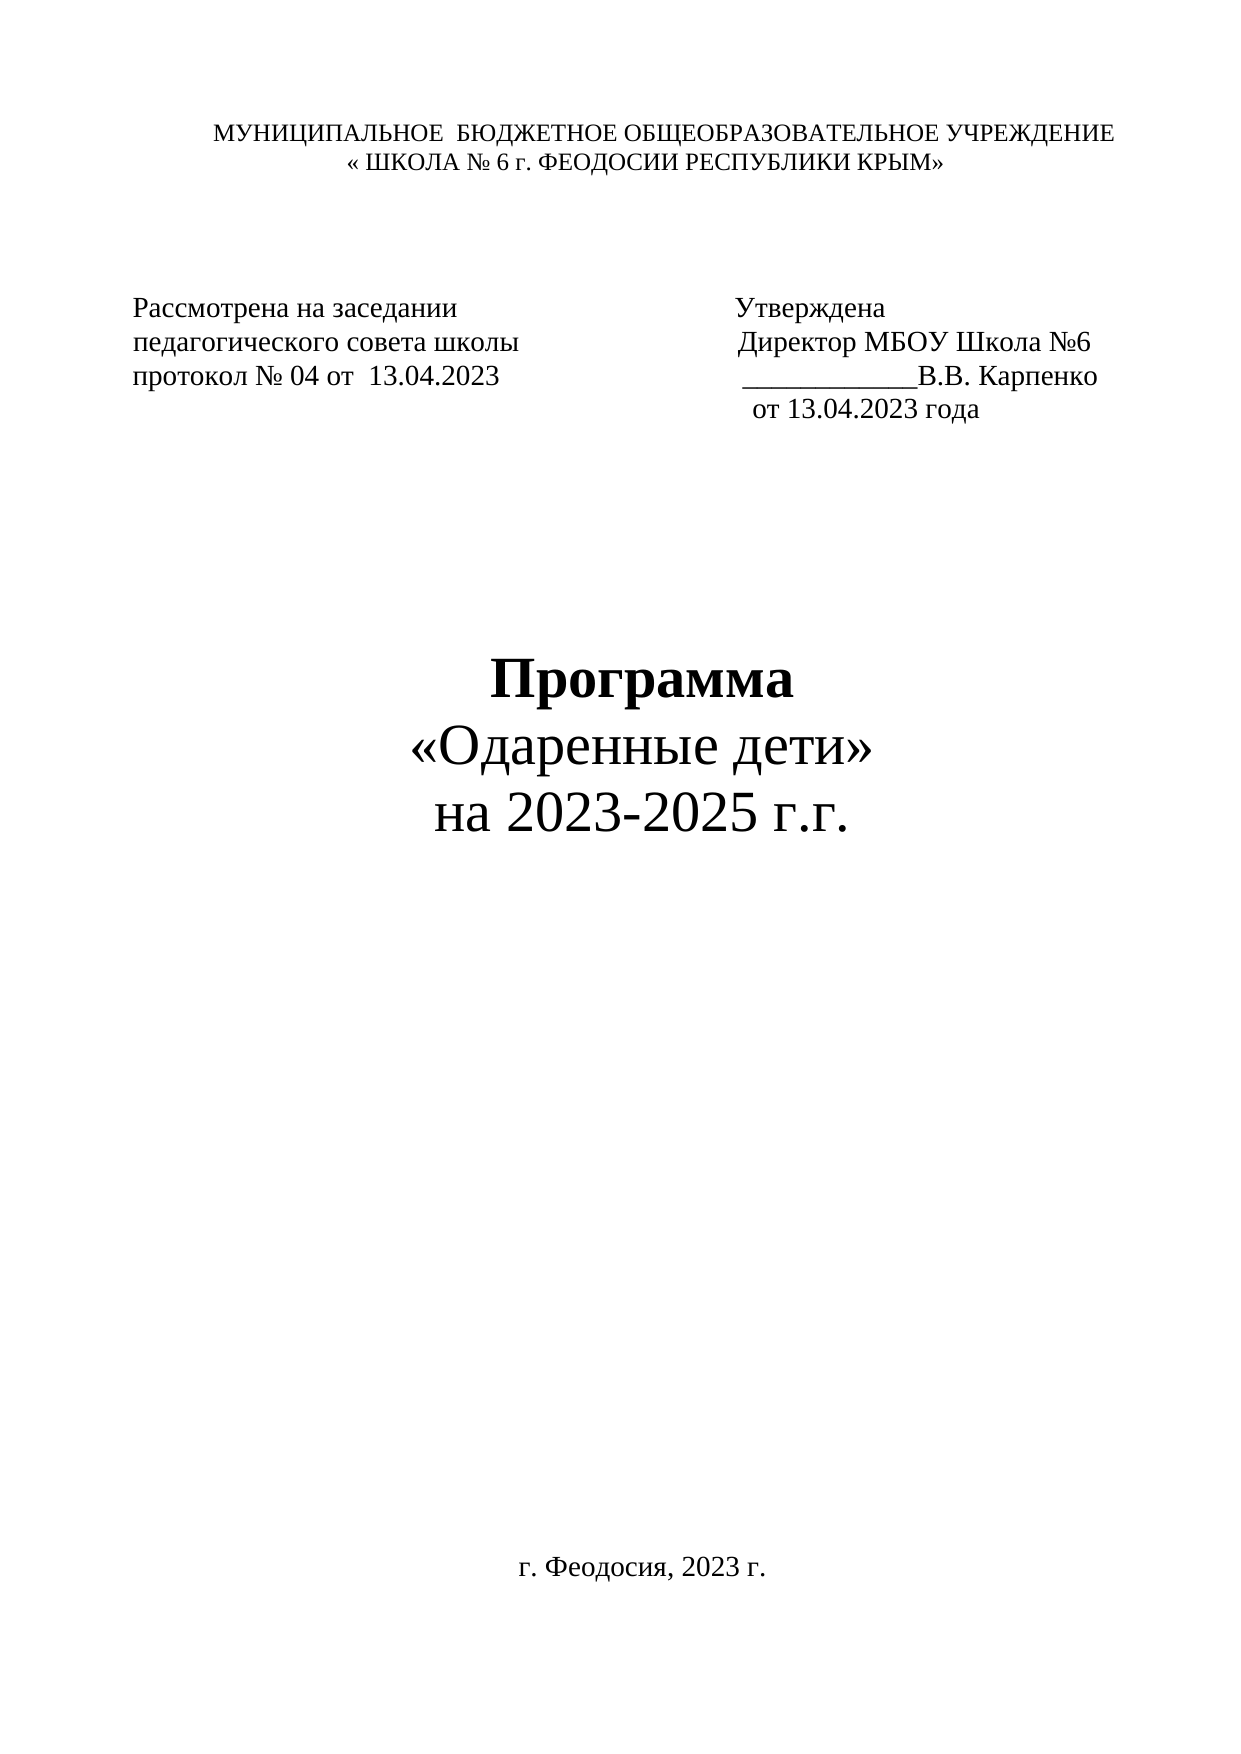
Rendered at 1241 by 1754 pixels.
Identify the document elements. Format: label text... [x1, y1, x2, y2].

text «Одаренные дети» [133, 710, 1152, 777]
text протокол № 04 от 13.04.2023 ____________В.В. Карпенко [88, 358, 1152, 391]
text Программа [133, 643, 1152, 710]
text педагогического совета школы Директор МБОУ Школа №6 [133, 324, 1152, 358]
text МУНИЦИПАЛЬНОЕ БЮДЖЕТНОЕ ОБЩЕОБРАЗОВАТЕЛЬНОЕ УЧРЕЖДЕНИЕ [133, 118, 1152, 147]
text г. Феодосия, 2023 г. [133, 1549, 1152, 1582]
text на 2023-2025 г.г. [133, 777, 1152, 844]
text « ШКОЛА № 6 г. ФЕОДОСИИ РЕСПУБЛИКИ КРЫМ» [133, 147, 1152, 176]
text от 13.04.2023 года [88, 391, 1152, 425]
text Рассмотрена на заседании Утверждена [88, 291, 1152, 324]
